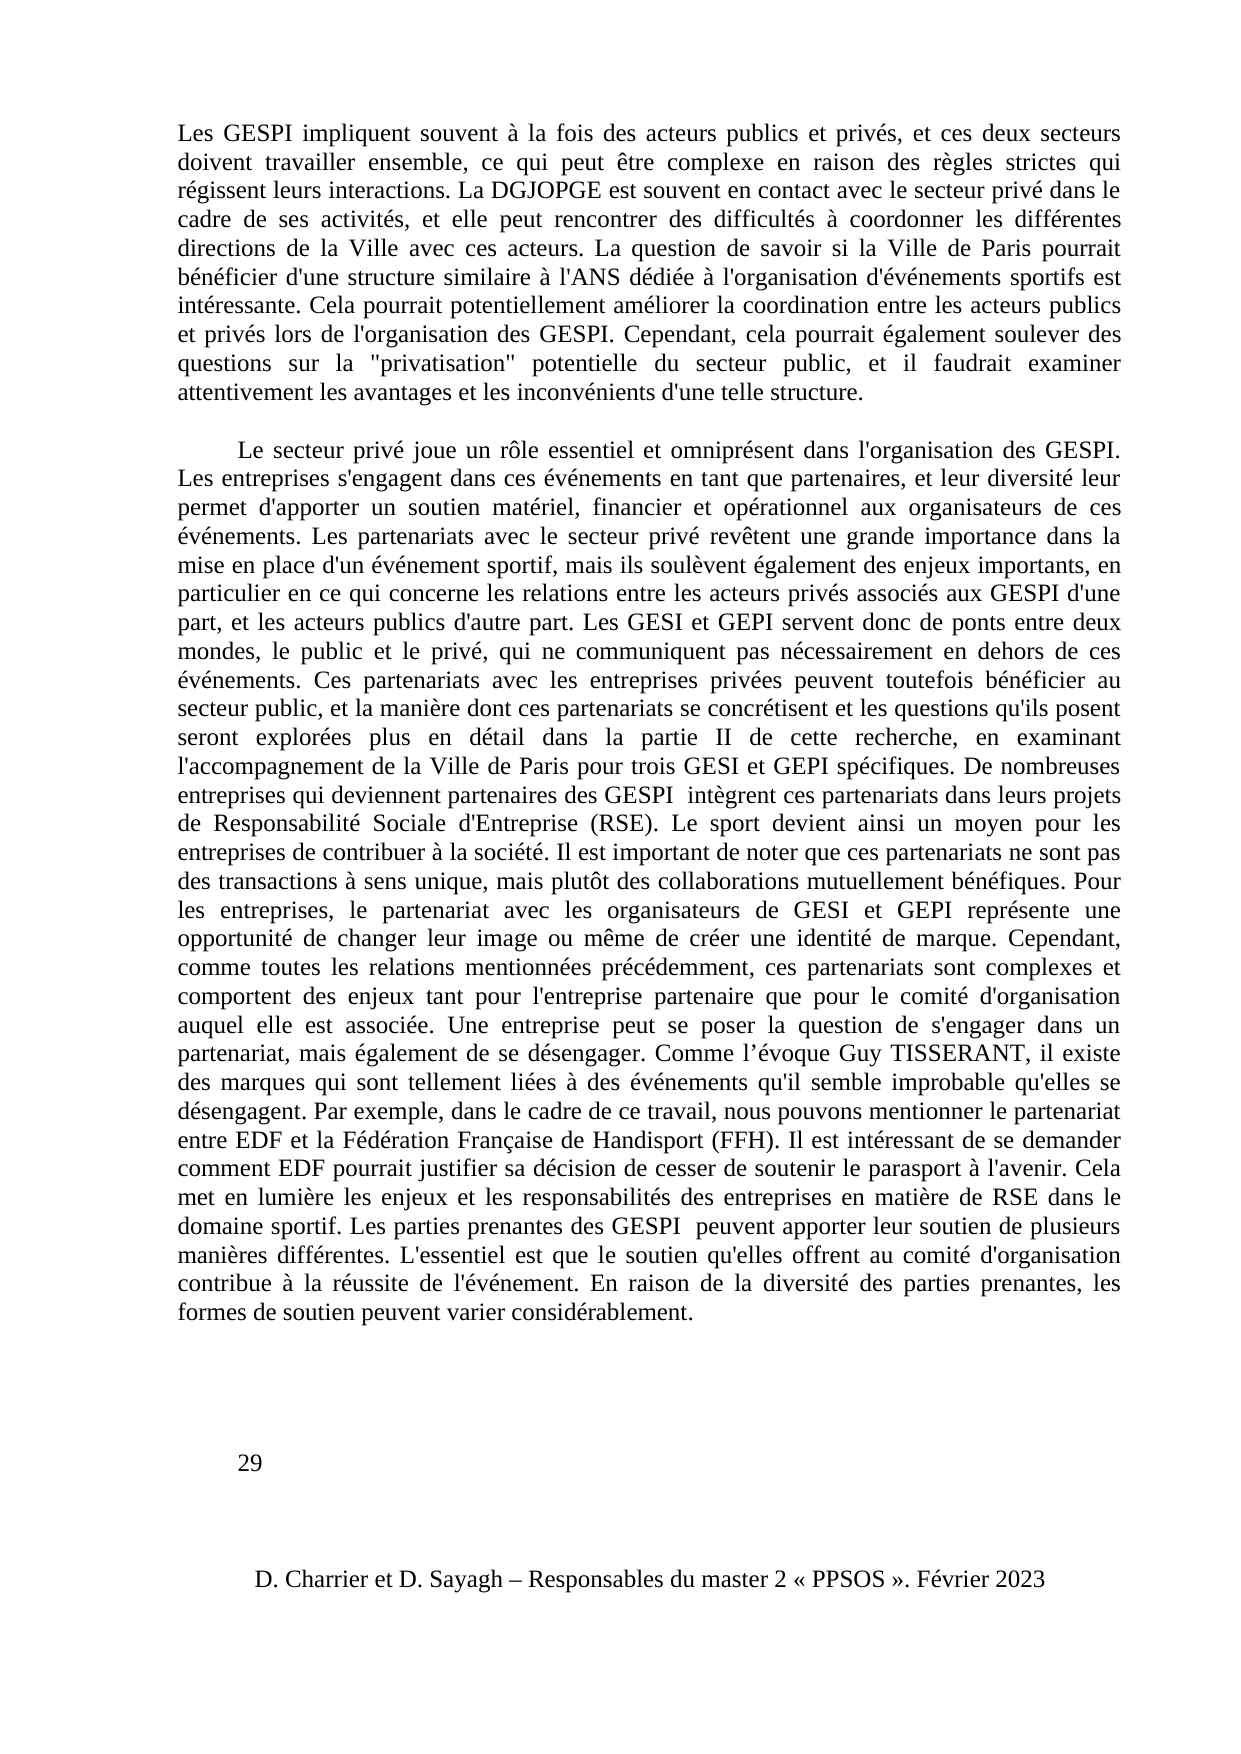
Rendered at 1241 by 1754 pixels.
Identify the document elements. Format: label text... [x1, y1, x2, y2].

text Le secteur privé joue un rôle essentiel et omniprésent dans l'organisation des GESPI. Les entreprises s'engagent dans ces événements en tant que partenaires, et leur diversité leur permet d'apporter un soutien matériel, financier et opérationnel aux organisateurs de ces événements. Les partenariats avec le secteur privé revêtent une grande importance dans la mise en place d'un événement sportif, mais ils soulèvent également des enjeux importants, en particulier en ce qui concerne les relations entre les acteurs privés associés aux GESPI d'une part, et les acteurs publics d'autre part. Les GESI et GEPI servent donc de ponts entre deux mondes, le public et le privé, qui ne communiquent pas nécessairement en dehors de ces événements. Ces partenariats avec les entreprises privées peuvent toutefois bénéficier au secteur public, et la manière dont ces partenariats se concrétisent et les questions qu'ils posent seront explorées plus en détail dans la partie II de cette recherche, en examinant l'accompagnement de la Ville de Paris pour trois GESI et GEPI spécifiques. De nombreuses entreprises qui deviennent partenaires des GESPI intègrent ces partenariats dans leurs projets de Responsabilité Sociale d'Entreprise (RSE). Le sport devient ainsi un moyen pour les entreprises de contribuer à la société. Il est important de noter que ces partenariats ne sont pas des transactions à sens unique, mais plutôt des collaborations mutuellement bénéfiques. Pour les entreprises, le partenariat avec les organisateurs de GESI et GEPI représente une opportunité de changer leur image ou même de créer une identité de marque. Cependant, comme toutes les relations mentionnées précédemment, ces partenariats sont complexes et comportent des enjeux tant pour l'entreprise partenaire que pour le comité d'organisation auquel elle est associée. Une entreprise peut se poser la question de s'engager dans un partenariat, mais également de se désengager. Comme l’évoque Guy TISSERANT, il existe des marques qui sont tellement liées à des événements qu'il semble improbable qu'elles se désengagent. Par exemple, dans le cadre de ce travail, nous pouvons mentionner le partenariat entre EDF et la Fédération Française de Handisport (FFH). Il est intéressant de se demander comment EDF pourrait justifier sa décision de cesser de soutenir le parasport à l'avenir. Cela met en lumière les enjeux et les responsabilités des entreprises en matière de RSE dans le domaine sportif. Les parties prenantes des GESPI peuvent apporter leur soutien de plusieurs manières différentes. L'essentiel est que le soutien qu'elles offrent au comité d'organisation contribue à la réussite de l'événement. En raison de la diversité des parties prenantes, les formes de soutien peuvent varier considérablement. [177, 435, 1122, 1326]
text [177, 118, 1122, 406]
